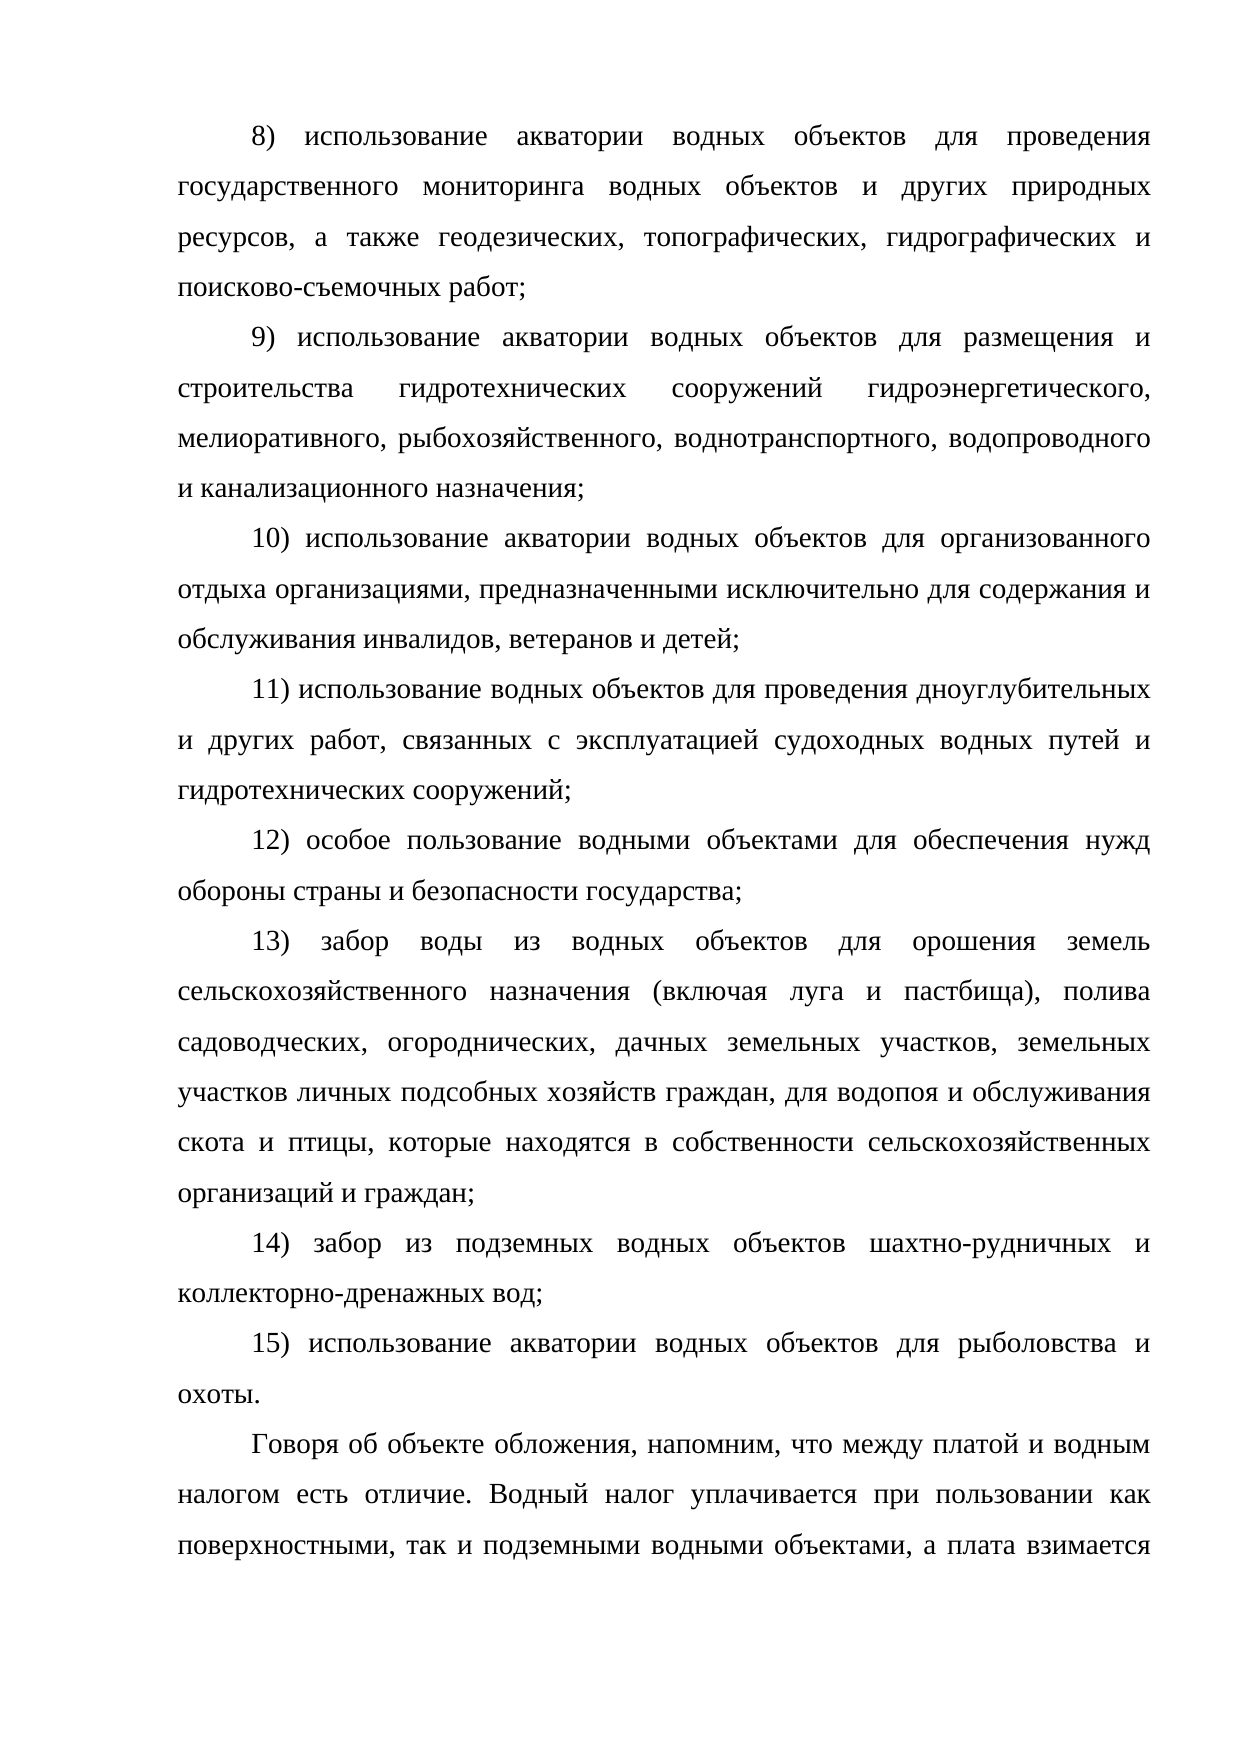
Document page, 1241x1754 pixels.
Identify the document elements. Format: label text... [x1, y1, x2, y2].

text 13) забор воды из водных объектов для орошения земель сельскохозяйственного назначения (включая луга и пастбища), полива садоводческих, огороднических, дачных земельных участков, земельных участков личных подсобных хозяйств граждан, для водопоя и обслуживания скота и птицы, которые находятся в собственности сельскохозяйственных организаций и граждан; [177, 923, 1152, 1208]
text 9) использование акватории водных объектов для размещения и строительства гидротехнических сооружений гидроэнергетического, мелиоративного, рыбохозяйственного, воднотранспортного, водопроводного и канализационного назначения; [177, 319, 1152, 504]
text 8) использование акватории водных объектов для проведения государственного мониторинга водных объектов и других природных ресурсов, а также геодезических, топографических, гидрографических и поисково-съемочных работ; [177, 118, 1152, 303]
text 10) использование акватории водных объектов для организованного отдыха организациями, предназначенными исключительно для содержания и обслуживания инвалидов, ветеранов и детей; [177, 521, 1152, 655]
text 11) использование водных объектов для проведения дноуглубительных и других работ, связанных с эксплуатацией судоходных водных путей и гидротехнических сооружений; [177, 672, 1152, 806]
text 14) забор из подземных водных объектов шахтно-рудничных и коллекторно-дренажных вод; [177, 1225, 1152, 1309]
text 12) особое пользование водными объектами для обеспечения нужд обороны страны и безопасности государства; [177, 822, 1152, 906]
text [177, 1426, 1152, 1560]
text 15) использование акватории водных объектов для рыболовства и охоты. [177, 1326, 1152, 1409]
